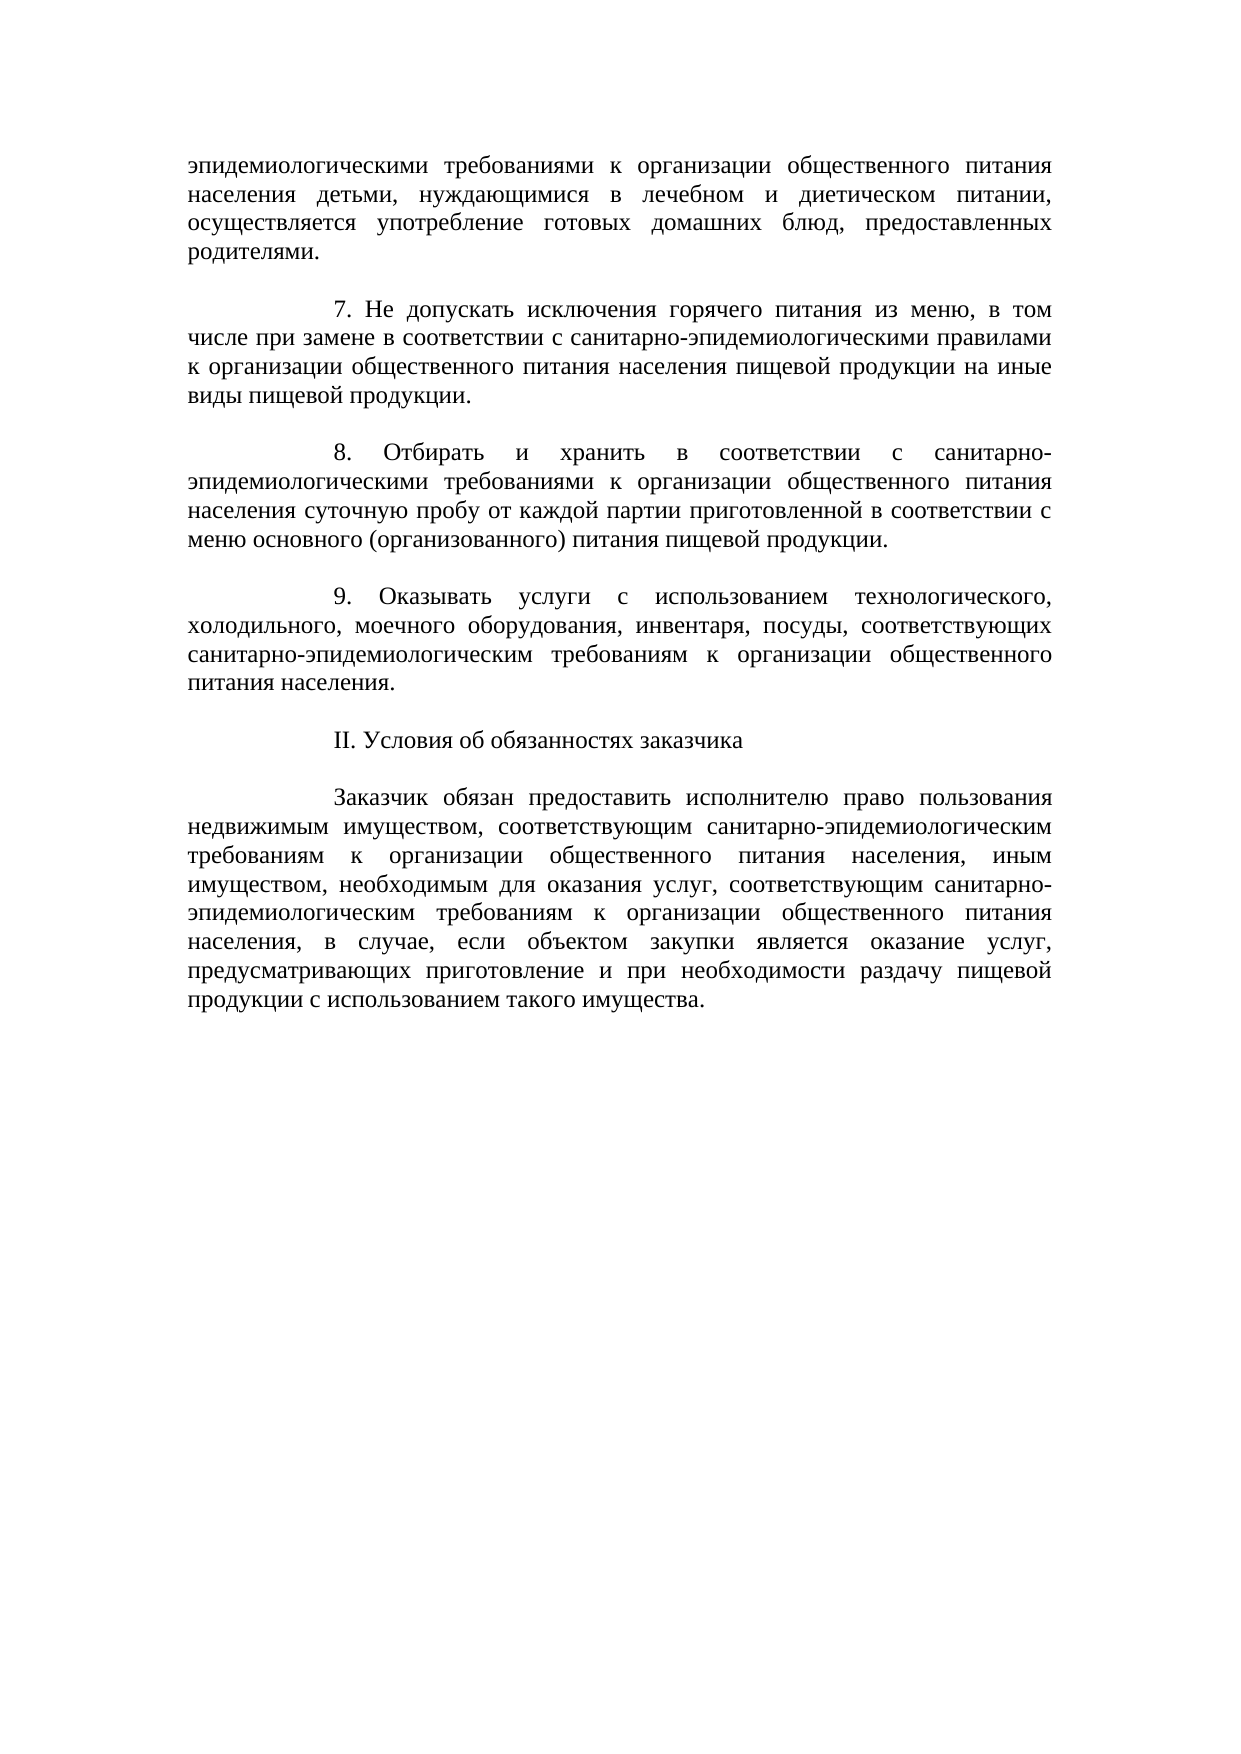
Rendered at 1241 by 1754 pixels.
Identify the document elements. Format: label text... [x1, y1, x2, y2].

text II. Условия об обязанностях заказчика [187, 725, 1053, 754]
text Заказчик обязан предоставить исполнителю право пользования недвижимым имуществом, соответствующим санитарно-эпидемиологическим требованиям к организации общественного питания населения, иным имуществом, необходимым для оказания услуг, соответствующим санитарно-эпидемиологическим требованиям к организации общественного питания населения, в случае, если объектом закупки является оказание услуг, предусматривающих приготовление и при необходимости раздачу пищевой продукции с использованием такого имущества. [187, 782, 1053, 1012]
text 7. Не допускать исключения горячего питания из меню, в том числе при замене в соответствии с санитарно-эпидемиологическими правилами к организации общественного питания населения пищевой продукции на иные виды пищевой продукции. [187, 294, 1053, 409]
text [187, 150, 1053, 265]
text 9. Оказывать услуги с использованием технологического, холодильного, моечного оборудования, инвентаря, посуды, соответствующих санитарно-эпидемиологическим требованиям к организации общественного питания населения. [187, 581, 1053, 696]
text 8. Отбирать и хранить в соответствии с санитарно-эпидемиологическими требованиями к организации общественного питания населения суточную пробу от каждой партии приготовленной в соответствии с меню основного (организованного) питания пищевой продукции. [187, 437, 1053, 552]
